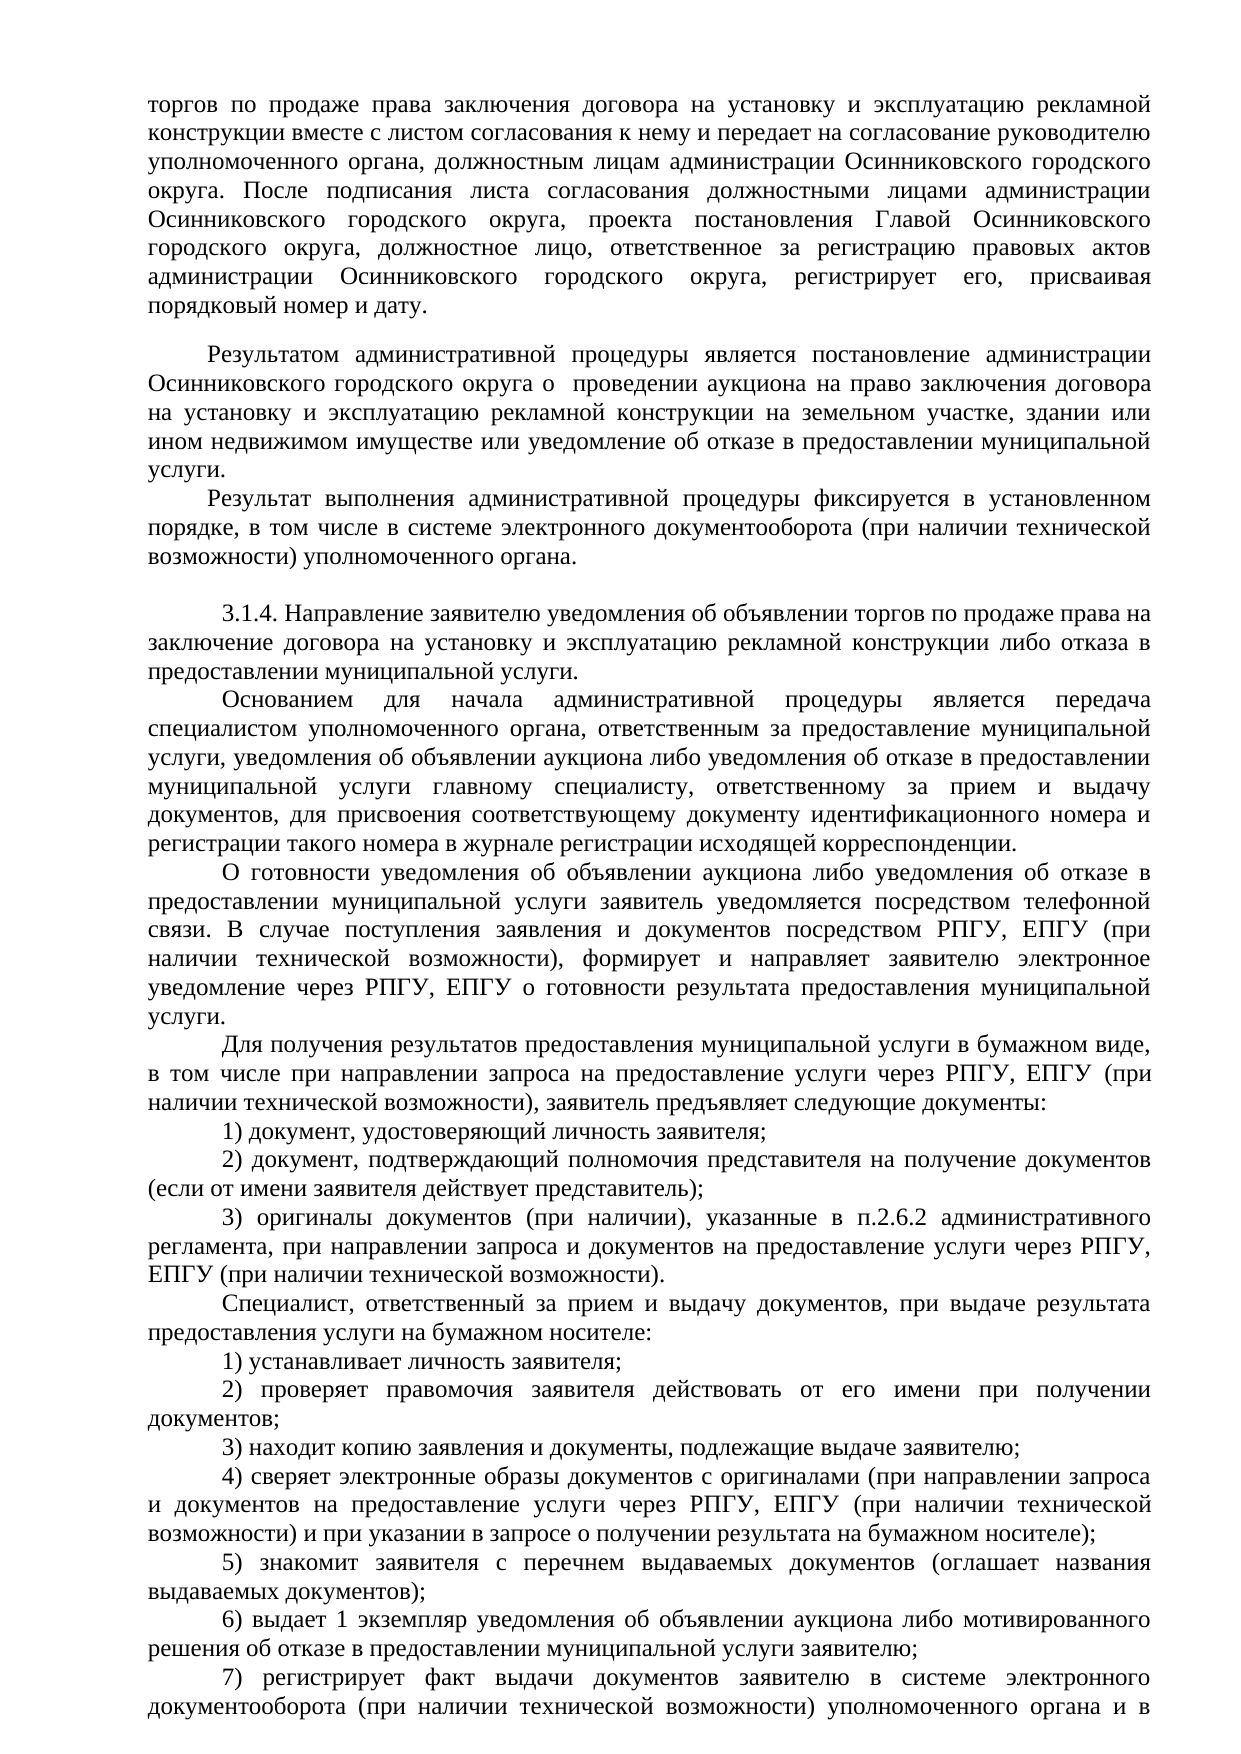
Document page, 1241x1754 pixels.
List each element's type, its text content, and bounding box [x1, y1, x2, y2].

text 3.1.4. Направление заявителю уведомления об объявлении торгов по продаже права на заключение договора на установку и эксплуатацию рекламной конструкции либо отказа в предоставлении муниципальной услуги. [148, 598, 1152, 684]
text 6) выдает 1 экземпляр уведомления об объявлении аукциона либо мотивированного решения об отказе в предоставлении муниципальной услуги заявителю; [148, 1604, 1152, 1662]
text Специалист, ответственный за прием и выдачу документов, при выдаче результата предоставления услуги на бумажном носителе: [148, 1288, 1152, 1346]
text 5) знакомит заявителя с перечнем выдаваемых документов (оглашает названия выдаваемых документов); [148, 1547, 1152, 1604]
text 3) находит копию заявления и документы, подлежащие выдаче заявителю; [148, 1432, 1152, 1461]
text 4) сверяет электронные образы документов с оригиналами (при направлении запроса и документов на предоставление услуги через РПГУ, ЕПГУ (при наличии технической возможности) и при указании в запросе о получении результата на бумажном носителе); [148, 1461, 1152, 1547]
text 2) документ, подтверждающий полномочия представителя на получение документов (если от имени заявителя действует представитель); [148, 1144, 1152, 1202]
text Основанием для начала административной процедуры является передача специалистом уполномоченного органа, ответственным за предоставление муниципальной услуги, уведомления об объявлении аукциона либо уведомления об отказе в предоставлении муниципальной услуги главному специалисту, ответственному за прием и выдачу документов, для присвоения соответствующему документу идентификационного номера и регистрации такого номера в журнале регистрации исходящей корреспонденции. [148, 684, 1152, 857]
text Результат выполнения административной процедуры фиксируется в установленном порядке, в том числе в системе электронного документооборота (при наличии технической возможности) уполномоченного органа. [148, 483, 1152, 569]
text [148, 89, 1152, 319]
text О готовности уведомления об объявлении аукциона либо уведомления об отказе в предоставлении муниципальной услуги заявитель уведомляется посредством телефонной связи. В случае поступления заявления и документов посредством РПГУ, ЕПГУ (при наличии технической возможности), формирует и направляет заявителю электронное уведомление через РПГУ, ЕПГУ о готовности результата предоставления муниципальной услуги. [148, 857, 1152, 1029]
text 1) устанавливает личность заявителя; [148, 1346, 1152, 1374]
text Для получения результатов предоставления муниципальной услуги в бумажном виде, в том числе при направлении запроса на предоставление услуги через РПГУ, ЕПГУ (при наличии технической возможности), заявитель предъявляет следующие документы: [148, 1029, 1152, 1116]
text 3) оригиналы документов (при наличии), указанные в п.2.6.2 административного регламента, при направлении запроса и документов на предоставление услуги через РПГУ, ЕПГУ (при наличии технической возможности). [148, 1202, 1152, 1288]
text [148, 1662, 1152, 1719]
text 2) проверяет правомочия заявителя действовать от его имени при получении документов; [148, 1374, 1152, 1432]
text 1) документ, удостоверяющий личность заявителя; [148, 1116, 1152, 1144]
text Результатом административной процедуры является постановление администрации Осинниковского городского округа о проведении аукциона на право заключения договора на установку и эксплуатацию рекламной конструкции на земельном участке, здании или ином недвижимом имуществе или уведомление об отказе в предоставлении муниципальной услуги. [148, 339, 1152, 483]
